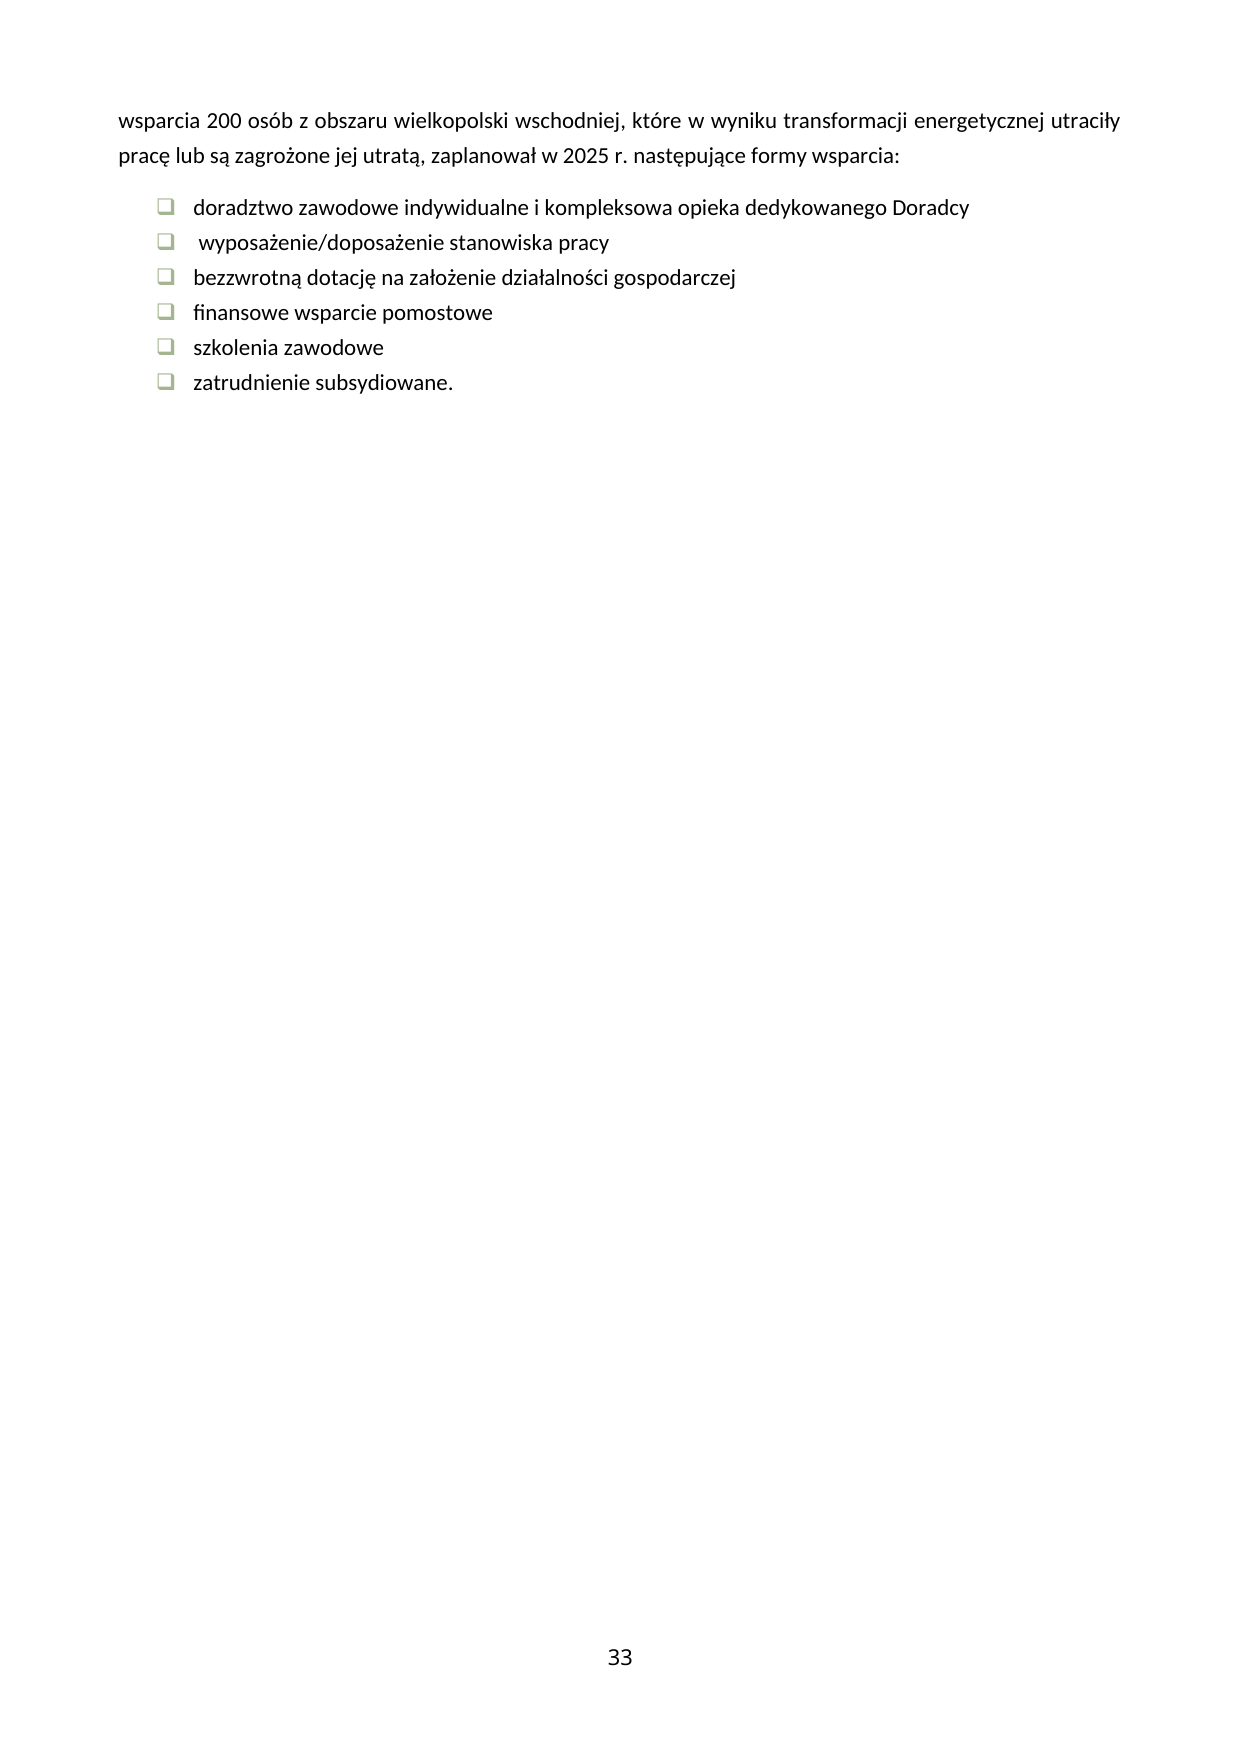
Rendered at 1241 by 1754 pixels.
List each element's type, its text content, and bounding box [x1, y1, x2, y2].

list wyposażenie/doposażenie stanowiska pracy [156, 228, 1122, 256]
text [118, 106, 1122, 169]
list bezzwrotną dotację na założenie działalności gospodarczej [156, 263, 1122, 291]
list finansowe wsparcie pomostowe [156, 298, 1122, 326]
list zatrudnienie subsydiowane. [156, 368, 1122, 396]
list szkolenia zawodowe [156, 333, 1122, 361]
list doradztwo zawodowe indywidualne i kompleksowa opieka dedykowanego Doradcy [156, 193, 1122, 221]
